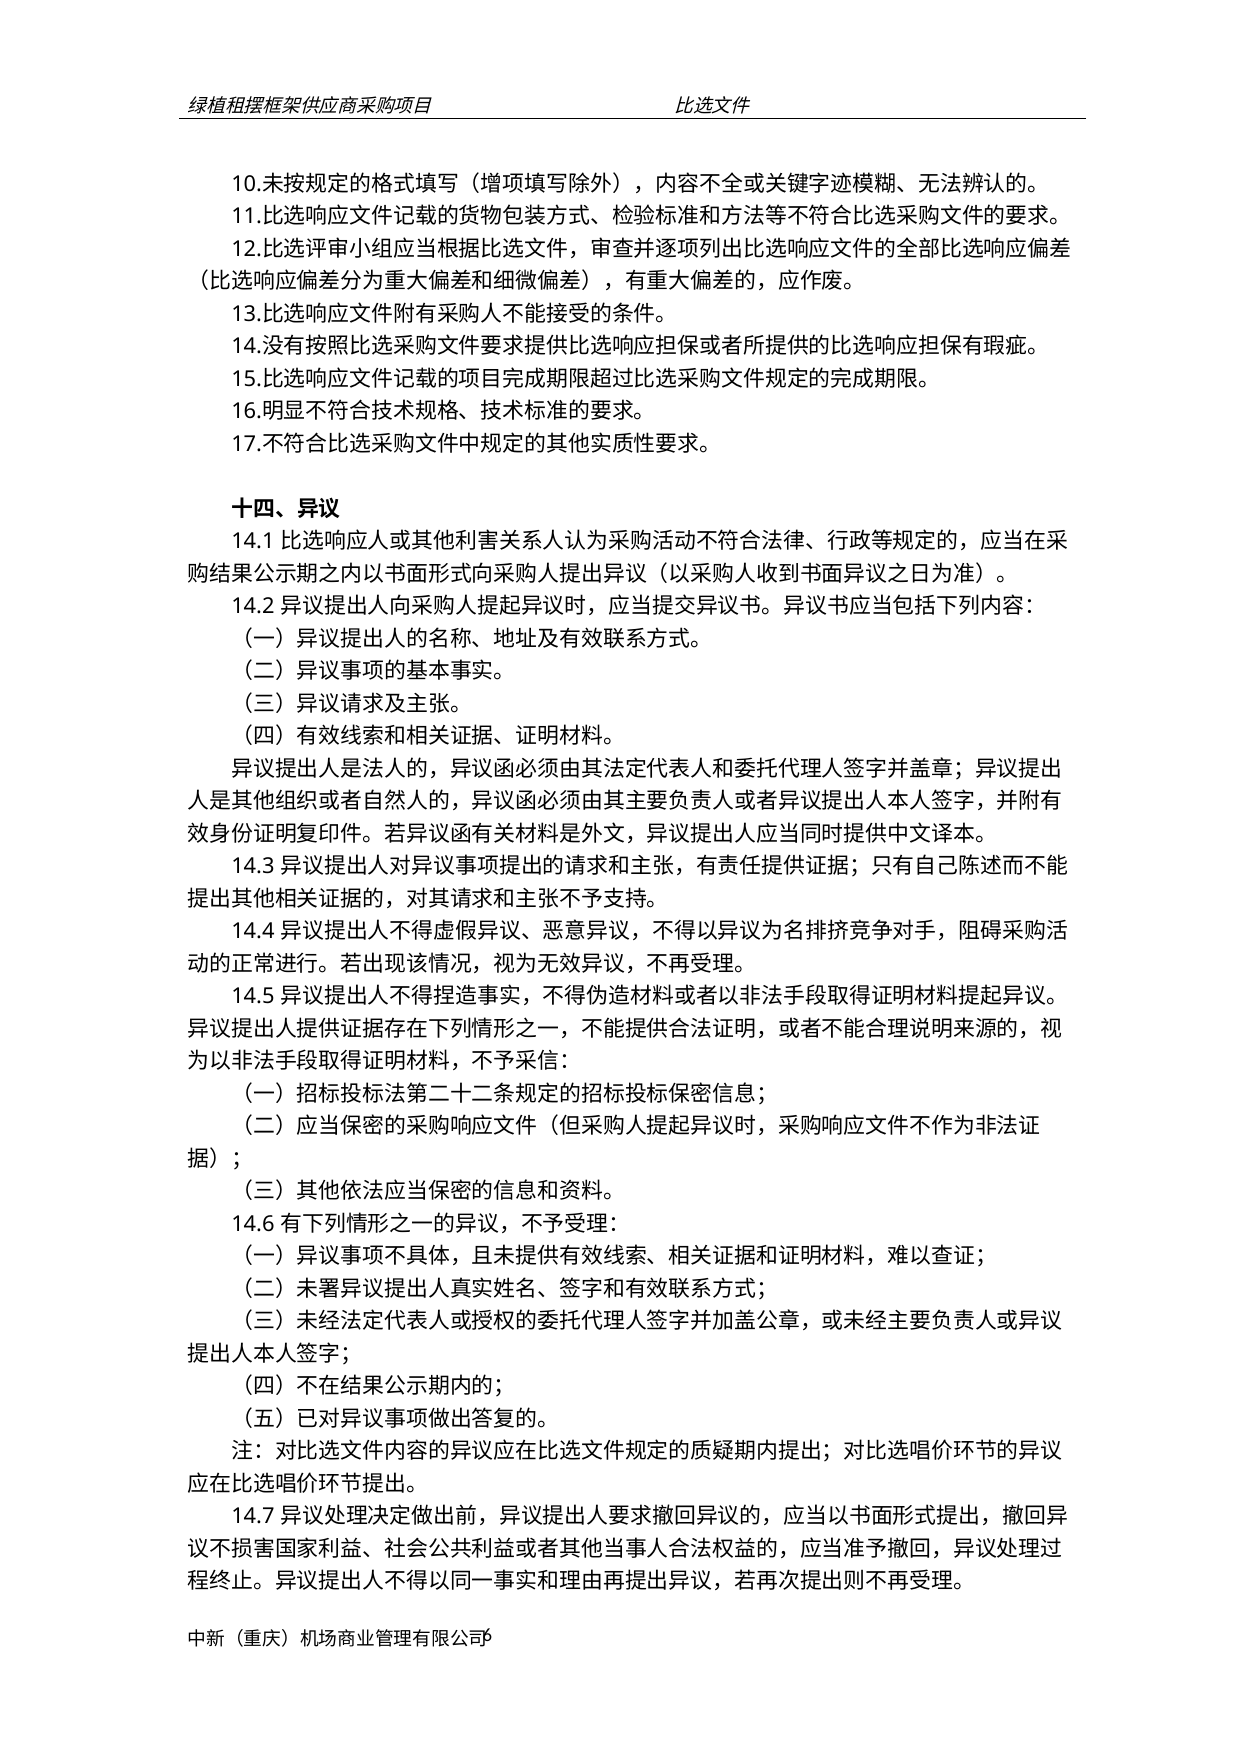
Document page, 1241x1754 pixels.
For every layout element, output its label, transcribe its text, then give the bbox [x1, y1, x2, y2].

text 14.4 异议提出人不得虚假异议、恶意异议，不得以异议为名排挤竞争对手，阻碍采购活动的正常进行。若出现该情况，视为无效异议，不再受理。 [187, 913, 1078, 978]
text 14.1 比选响应人或其他利害关系人认为采购活动不符合法律、行政等规定的，应当在采购结果公示期之内以书面形式向采购人提出异议（以采购人收到书面异议之日为准）。 [187, 523, 1078, 588]
text （三）未经法定代表人或授权的委托代理人签字并加盖公章，或未经主要负责人或异议提出人本人签字； [187, 1303, 1078, 1368]
text 12.比选评审小组应当根据比选文件，审查并逐项列出比选响应文件的全部比选响应偏差（比选响应偏差分为重大偏差和细微偏差），有重大偏差的，应作废。 [187, 230, 1078, 295]
text 14.5 异议提出人不得捏造事实，不得伪造材料或者以非法手段取得证明材料提起异议。异议提出人提供证据存在下列情形之一，不能提供合法证明，或者不能合理说明来源的，视为以非法手段取得证明材料，不予采信： [187, 978, 1078, 1075]
text 11.比选响应文件记载的货物包装方式、检验标准和方法等不符合比选采购文件的要求。 [187, 198, 1078, 230]
text （二）未署异议提出人真实姓名、签字和有效联系方式； [187, 1270, 1078, 1303]
text 注：对比选文件内容的异议应在比选文件规定的质疑期内提出；对比选唱价环节的异议应在比选唱价环节提出。 [187, 1433, 1078, 1498]
text 10.未按规定的格式填写（增项填写除外），内容不全或关键字迹模糊、无法辨认的。 [187, 165, 1078, 198]
text 14.2 异议提出人向采购人提起异议时，应当提交异议书。异议书应当包括下列内容： [187, 588, 1078, 620]
text （五）已对异议事项做出答复的。 [187, 1400, 1078, 1433]
text 14.6 有下列情形之一的异议，不予受理： [187, 1205, 1078, 1238]
text 15.比选响应文件记载的项目完成期限超过比选采购文件规定的完成期限。 [187, 360, 1078, 393]
text 17.不符合比选采购文件中规定的其他实质性要求。 [187, 425, 1078, 458]
text （一）异议事项不具体，且未提供有效线索、相关证据和证明材料，难以查证； [187, 1238, 1078, 1270]
text 14.3 异议提出人对异议事项提出的请求和主张，有责任提供证据；只有自己陈述而不能提出其他相关证据的，对其请求和主张不予支持。 [187, 848, 1078, 913]
text （一）招标投标法第二十二条规定的招标投标保密信息； [187, 1075, 1078, 1108]
text （二）异议事项的基本事实。 [187, 653, 1078, 685]
text 十四、异议 [187, 490, 1078, 523]
text 异议提出人是法人的，异议函必须由其法定代表人和委托代理人签字并盖章；异议提出人是其他组织或者自然人的，异议函必须由其主要负责人或者异议提出人本人签字，并附有效身份证明复印件。若异议函有关材料是外文，异议提出人应当同时提供中文译本。 [187, 750, 1078, 848]
text （三）其他依法应当保密的信息和资料。 [187, 1173, 1078, 1205]
text （四）有效线索和相关证据、证明材料。 [187, 718, 1078, 750]
text （三）异议请求及主张。 [187, 685, 1078, 718]
text （一）异议提出人的名称、地址及有效联系方式。 [187, 620, 1078, 653]
text 14.没有按照比选采购文件要求提供比选响应担保或者所提供的比选响应担保有瑕疵。 [187, 328, 1078, 360]
text 14.7 异议处理决定做出前，异议提出人要求撤回异议的，应当以书面形式提出，撤回异议不损害国家利益、社会公共利益或者其他当事人合法权益的，应当准予撤回，异议处理过程终止。异议提出人不得以同一事实和理由再提出异议，若再次提出则不再受理。 [187, 1498, 1078, 1595]
text 13.比选响应文件附有采购人不能接受的条件。 [187, 295, 1078, 328]
text （四）不在结果公示期内的； [187, 1368, 1078, 1400]
text （二）应当保密的采购响应文件（但采购人提起异议时，采购响应文件不作为非法证据）； [187, 1108, 1078, 1173]
text 16.明显不符合技术规格、技术标准的要求。 [187, 393, 1078, 425]
